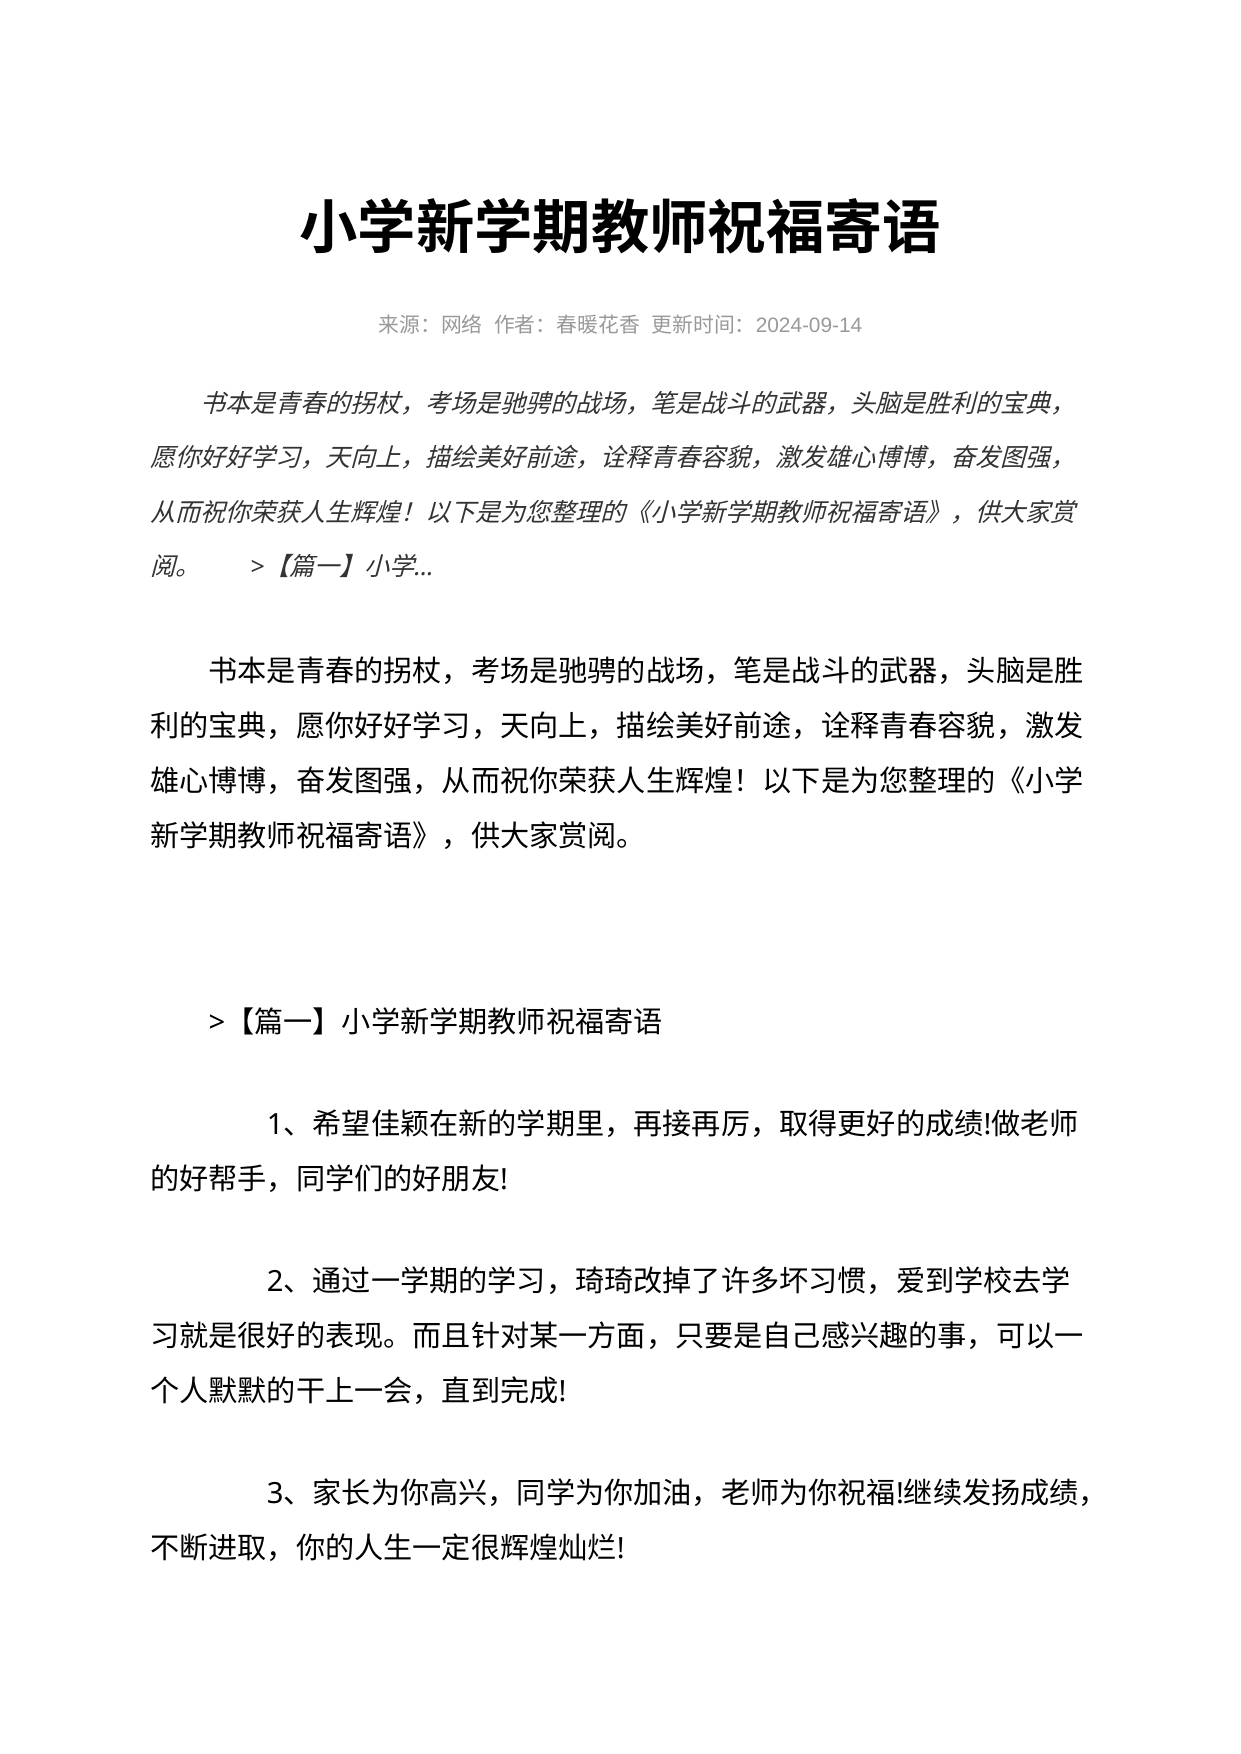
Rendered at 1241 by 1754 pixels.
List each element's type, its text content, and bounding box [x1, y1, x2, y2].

text 书本是青春的拐杖，考场是驰骋的战场，笔是战斗的武器，头脑是胜利的宝典，愿你好好学习，天向上，描绘美好前途，诠释青春容貌，激发雄心博博，奋发图强，从而祝你荣获人生辉煌！以下是为您整理的《小学新学期教师祝福寄语》，供大家赏阅。 >【篇一】小学... [150, 383, 1090, 583]
subtitle 小学新学期教师祝福寄语 [150, 181, 1090, 266]
text 1、希望佳颖在新的学期里，再接再厉，取得更好的成绩!做老师的好帮手，同学们的好朋友! [150, 1100, 1090, 1198]
text 来源：网络 作者：春暖花香 更新时间：2024-09-14 [150, 313, 1090, 337]
text 2、通过一学期的学习，琦琦改掉了许多坏习惯，爱到学校去学习就是很好的表现。而且针对某一方面，只要是自己感兴趣的事，可以一个人默默的干上一会，直到完成! [150, 1257, 1090, 1410]
text 3、家长为你高兴，同学为你加油，老师为你祝福!继续发扬成绩，不断进取，你的人生一定很辉煌灿烂! [150, 1469, 1090, 1567]
text >【篇一】小学新学期教师祝福寄语 [150, 998, 1090, 1041]
text 书本是青春的拐杖，考场是驰骋的战场，笔是战斗的武器，头脑是胜利的宝典，愿你好好学习，天向上，描绘美好前途，诠释青春容貌，激发雄心博博，奋发图强，从而祝你荣获人生辉煌！以下是为您整理的《小学新学期教师祝福寄语》，供大家赏阅。 [150, 648, 1090, 855]
